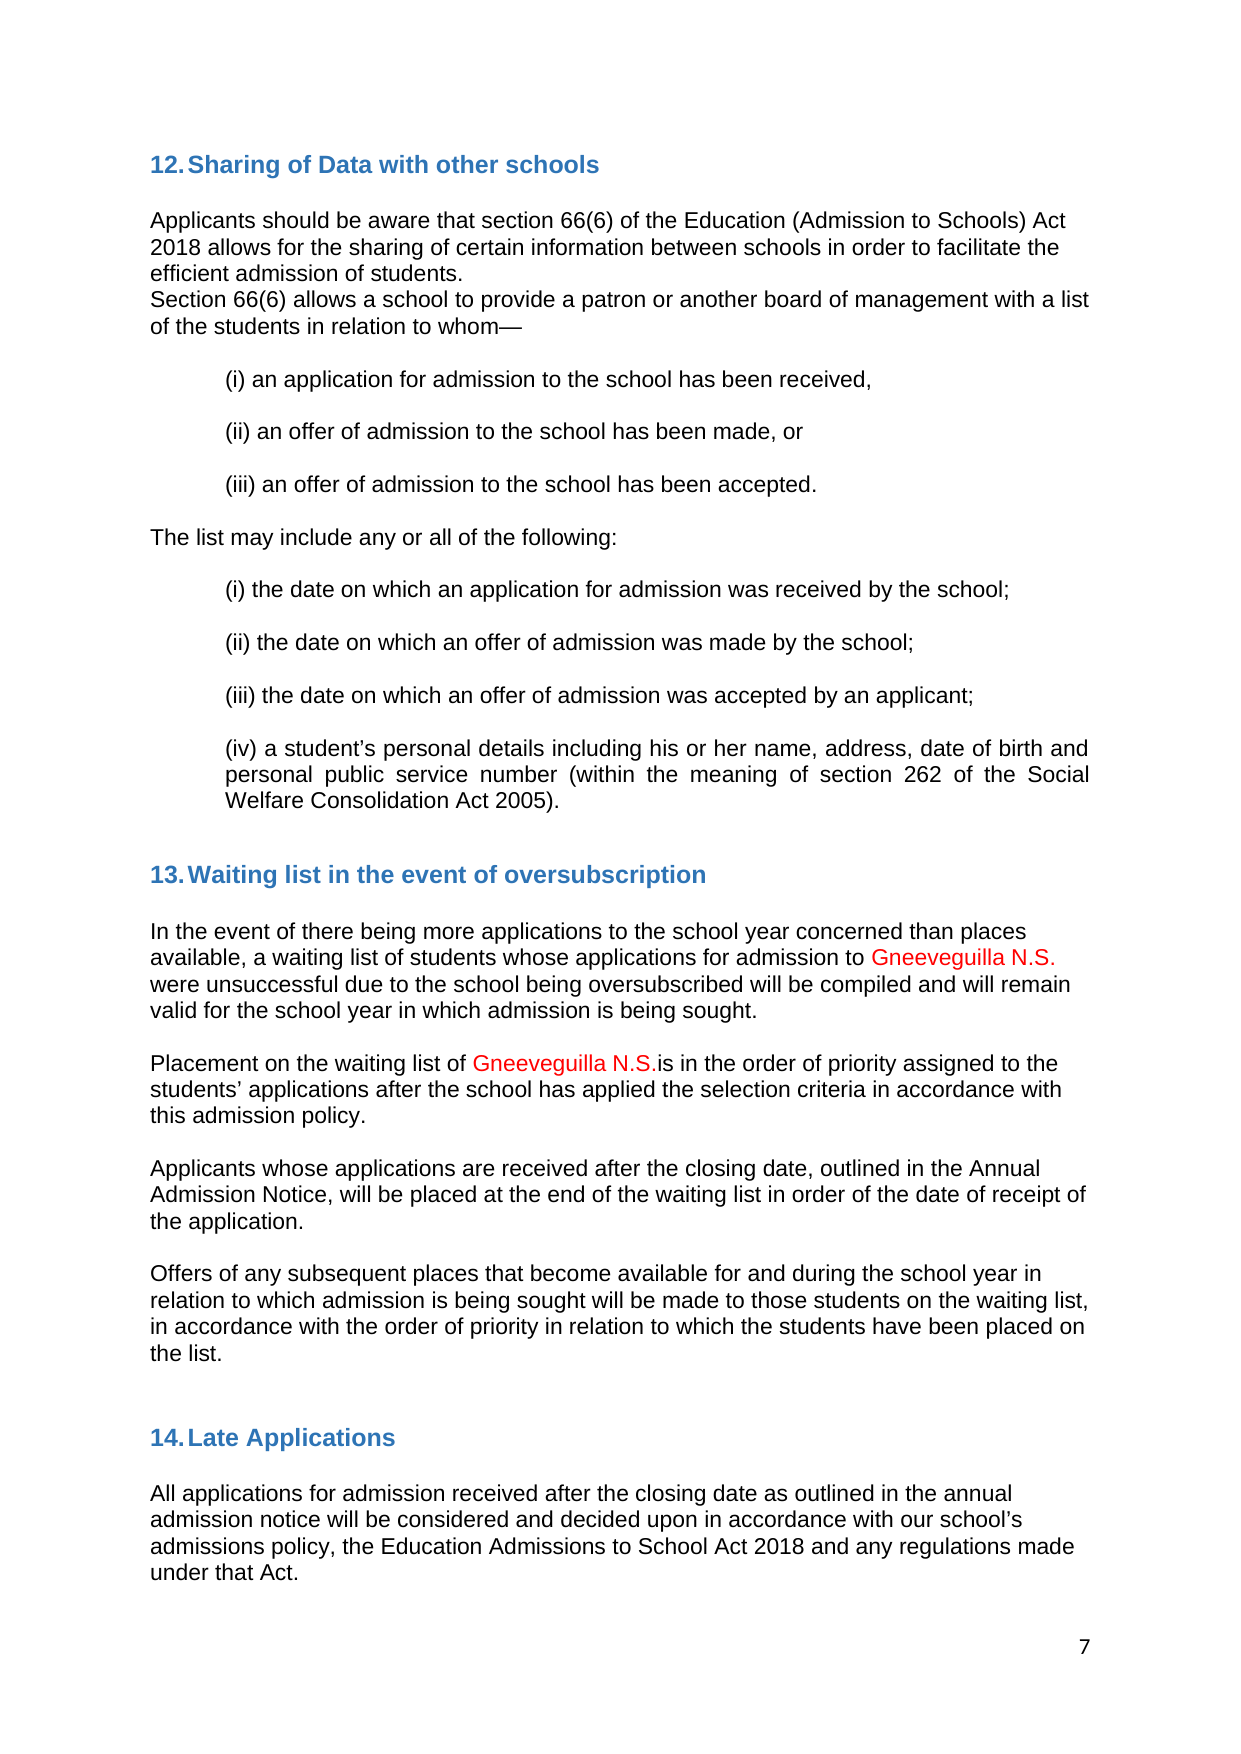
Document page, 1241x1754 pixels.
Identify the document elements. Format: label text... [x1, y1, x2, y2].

text (i) the date on which an application for admission was received by the school; [225, 550, 1090, 603]
text Section 66(6) allows a school to provide a patron or another board of management with a list of the students in relation to whom— [150, 286, 1090, 339]
text Placement on the waiting list of Gneeveguilla N.S.is in the order of priority assigned to the students’ applications after the school has applied the selection criteria in accordance with this admission policy. [150, 1049, 1090, 1129]
text (iii) the date on which an offer of admission was accepted by an applicant; [225, 682, 1090, 708]
text (i) an application for admission to the school has been received, [225, 366, 1090, 392]
text Applicants should be aware that section 66(6) of the Education (Admission to Schools) Act 2018 allows for the sharing of certain information between schools in order to facilitate the efficient admission of students. [150, 207, 1090, 286]
text (iii) an offer of admission to the school has been accepted. [225, 471, 1090, 497]
text (ii) an offer of admission to the school has been made, or [225, 418, 1090, 444]
text Applicants whose applications are received after the closing date, outlined in the Annual Admission Notice, will be placed at the end of the waiting list in order of the date of receipt of the application. [150, 1155, 1090, 1234]
subtitle Late Applications [150, 1423, 1090, 1451]
subtitle Waiting list in the event of oversubscription [150, 860, 1090, 889]
subtitle Sharing of Data with other schools [150, 150, 1090, 179]
text All applications for admission received after the closing date as outlined in the annual admission notice will be considered and decided upon in accordance with our school’s admissions policy, the Education Admissions to School Act 2018 and any regulations made under that Act. [150, 1480, 1090, 1586]
text In the event of there being more applications to the school year concerned than places available, a waiting list of students whose applications for admission to Gneeveguilla N.S. were unsuccessful due to the school being oversubscribed will be compiled and will remain valid for the school year in which admission is being sought. [150, 918, 1090, 1023]
text Offers of any subsequent places that become available for and during the school year in relation to which admission is being sought will be made to those students on the waiting list, in accordance with the order of priority in relation to which the students have been placed on the list. [150, 1260, 1090, 1366]
text (iv) a student’s personal details including his or her name, address, date of birth and personal public service number (within the meaning of section 262 of the Social Welfare Consolidation Act 2005). [225, 734, 1090, 813]
text (ii) the date on which an offer of admission was made by the school; [225, 629, 1090, 655]
text The list may include any or all of the following: [150, 524, 1090, 550]
